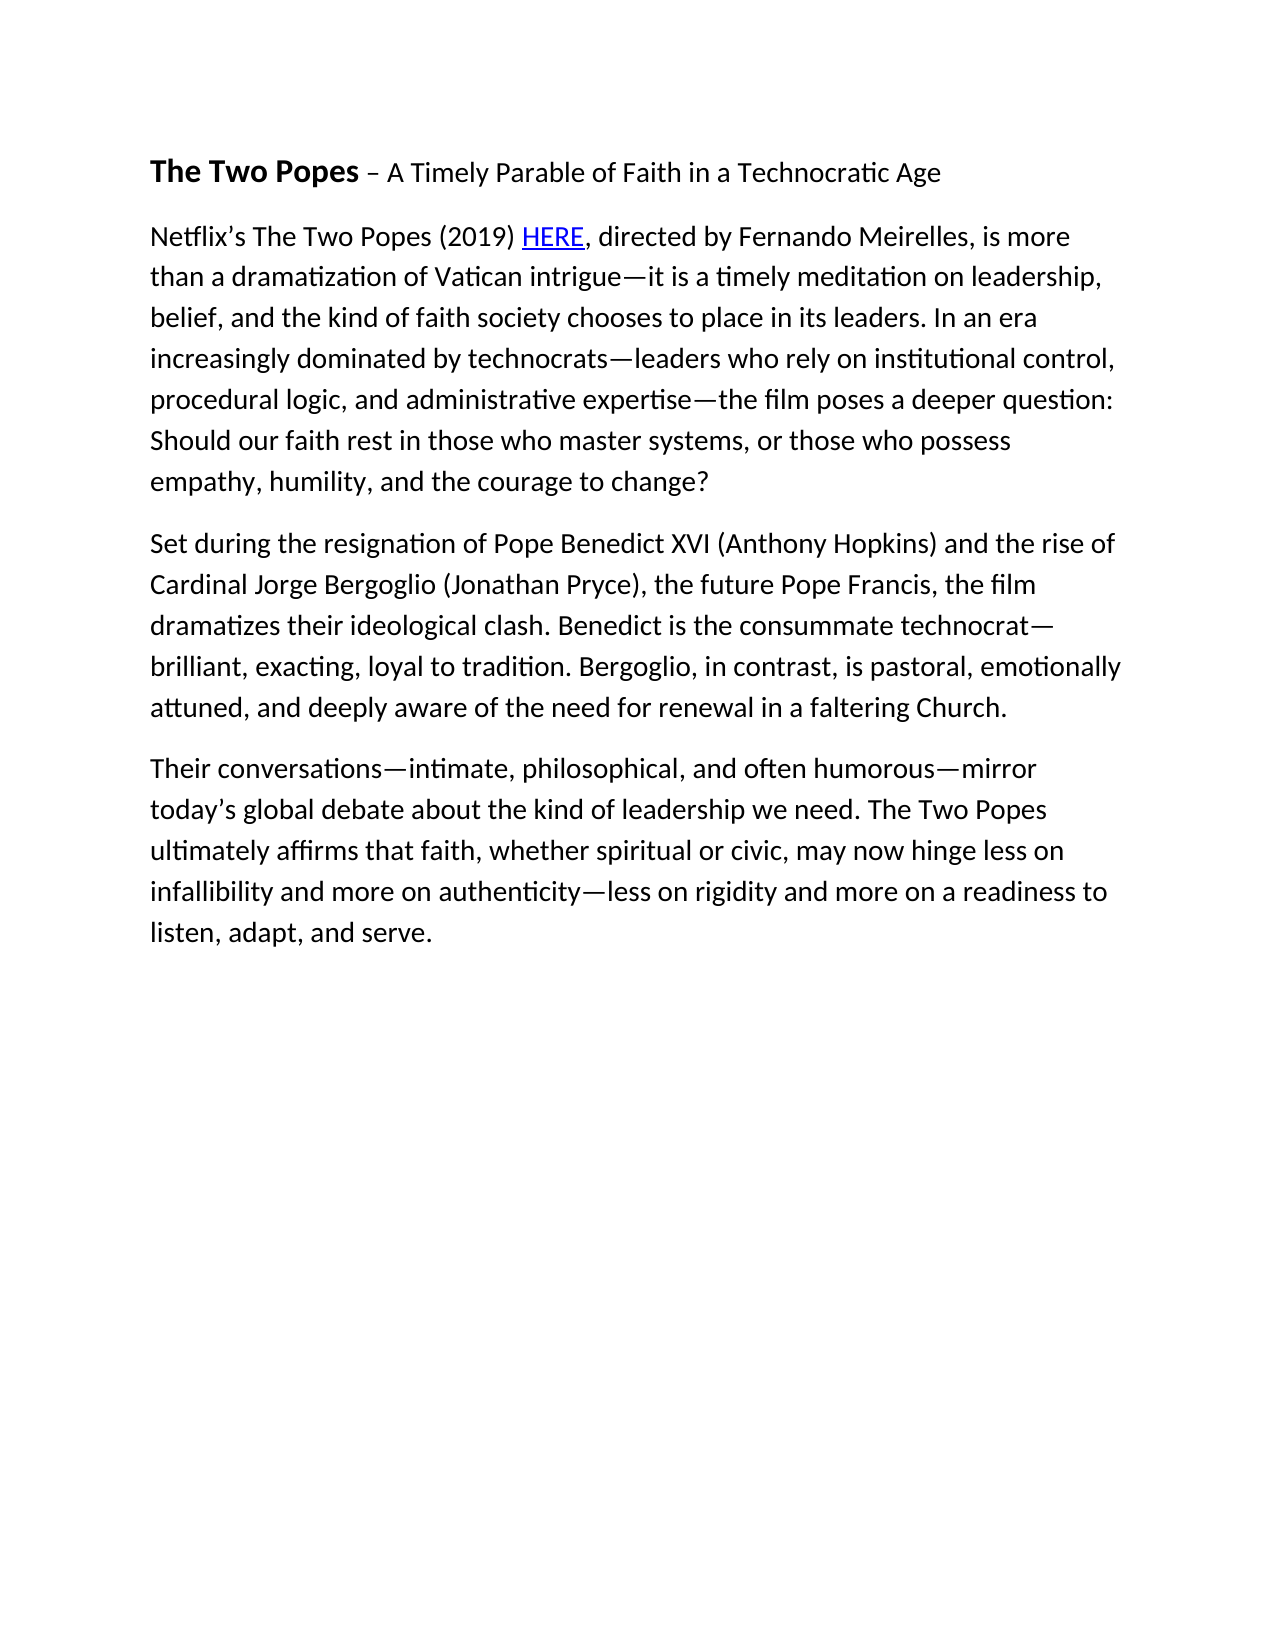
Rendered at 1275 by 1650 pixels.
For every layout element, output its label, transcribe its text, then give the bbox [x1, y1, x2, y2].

text Netflix’s The Two Popes (2019) HERE, directed by Fernando Meirelles, is more than a dramatization of Vatican intrigue—it is a timely meditation on leadership, belief, and the kind of faith society chooses to place in its leaders. In an era increasingly dominated by technocrats—leaders who rely on institutional control, procedural logic, and administrative expertise—the film poses a deeper question: Should our faith rest in those who master systems, or those who possess empathy, humility, and the courage to change? [150, 218, 1125, 499]
text Set during the resignation of Pope Benedict XVI (Anthony Hopkins) and the rise of Cardinal Jorge Bergoglio (Jonathan Pryce), the future Pope Francis, the film dramatizes their ideological clash. Benedict is the consummate technocrat—brilliant, exacting, loyal to tradition. Bergoglio, in contrast, is pastoral, emotionally attuned, and deeply aware of the need for renewal in a faltering Church. [150, 525, 1125, 724]
text Their conversations—intimate, philosophical, and often humorous—mirror today’s global debate about the kind of leadership we need. The Two Popes ultimately affirms that faith, whether spiritual or civic, may now hinge less on infallibility and more on authenticity—less on rigidity and more on a readiness to listen, adapt, and serve. [150, 751, 1125, 950]
text The Two Popes – A Timely Parable of Faith in a Technocratic Age [150, 150, 1125, 191]
